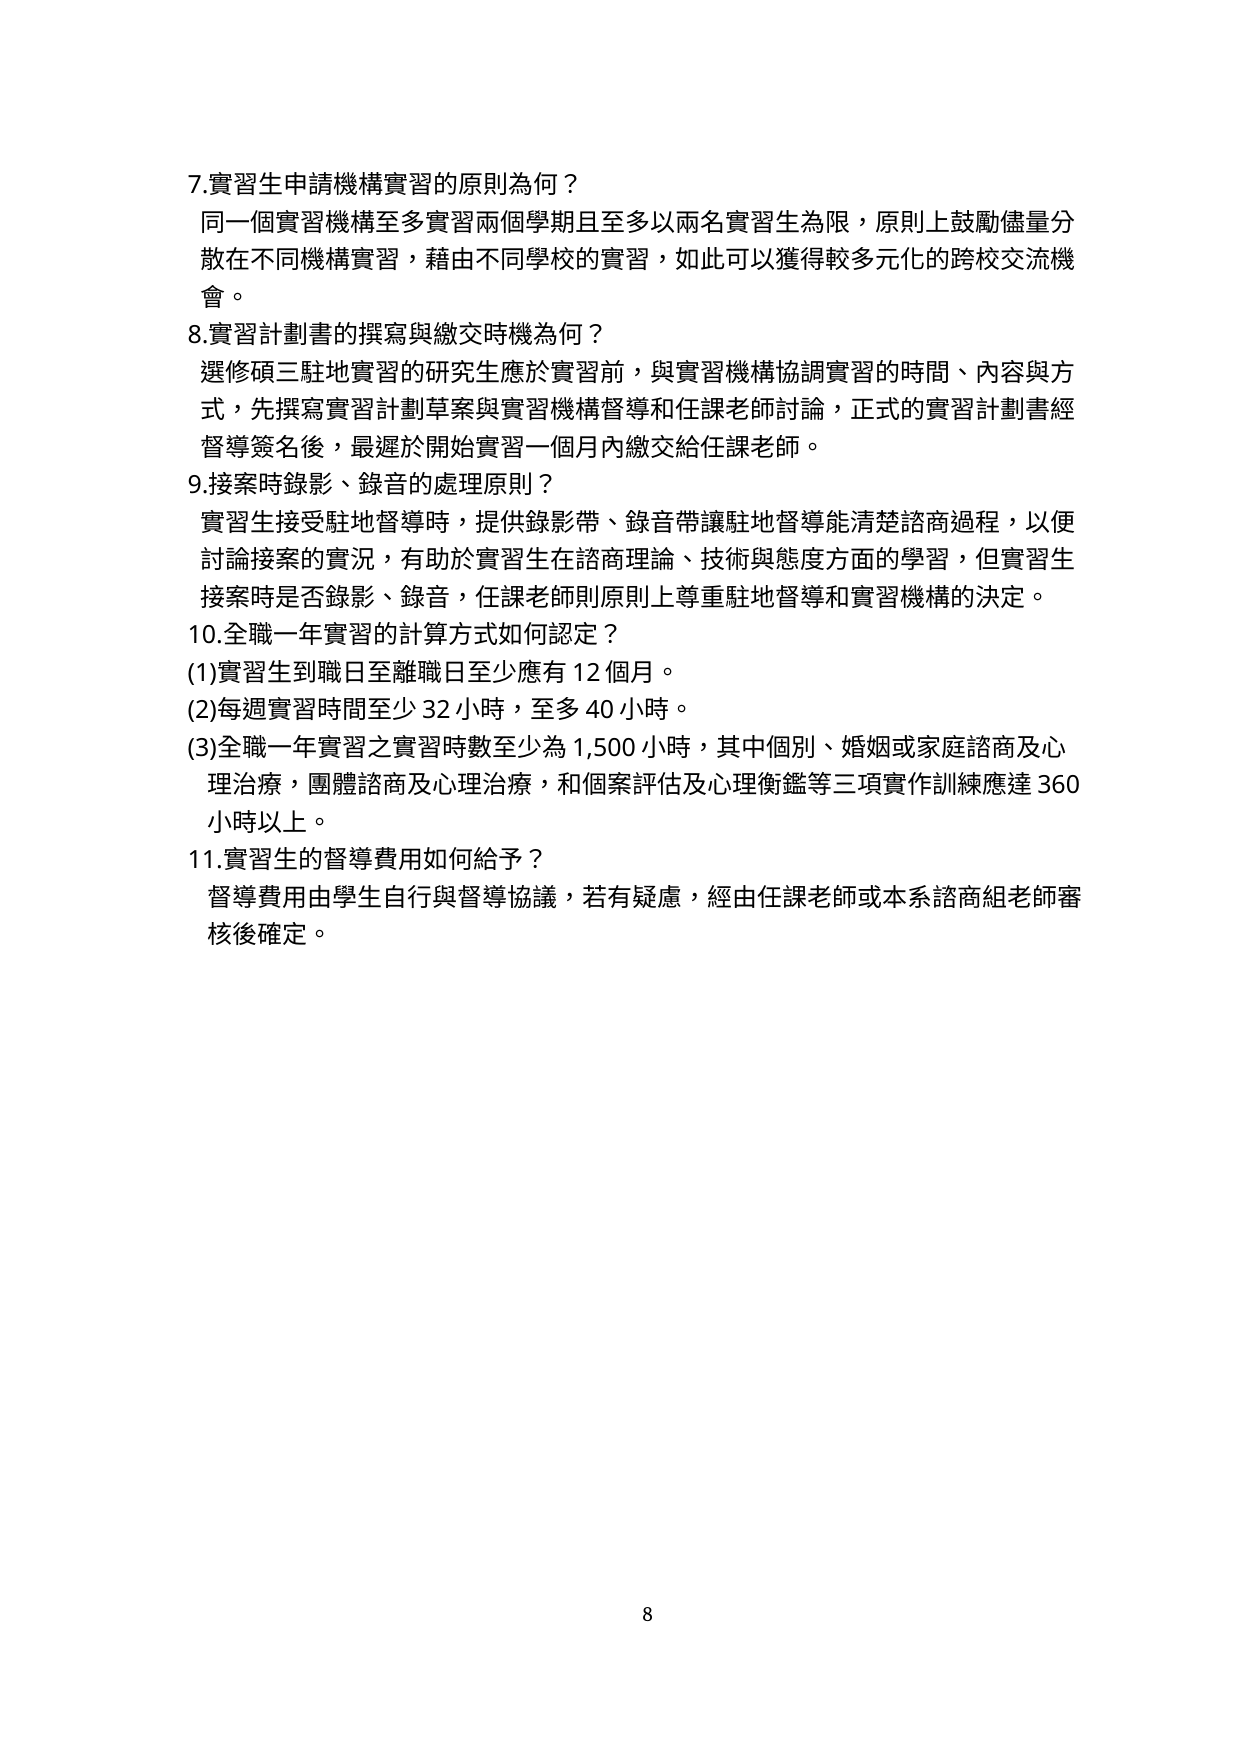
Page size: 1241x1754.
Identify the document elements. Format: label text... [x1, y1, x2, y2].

text 9.接案時錄影、錄音的處理原則？ [187, 464, 1107, 501]
text 8.實習計劃書的撰寫與繳交時機為何？ [187, 314, 1107, 351]
text (1)實習生到職日至離職日至少應有12個月。 [187, 651, 1107, 689]
text 7.實習生申請機構實習的原則為何？ [187, 164, 1107, 201]
text 督導費用由學生自行與督導協議，若有疑慮，經由任課老師或本系諮商組老師審 核後確定。 [187, 876, 1107, 951]
text 同一個實習機構至多實習兩個學期且至多以兩名實習生為限，原則上鼓勵儘量分 散在不同機構實習，藉由不同學校的實習，如此可以獲得較多元化的跨校交流機 會。 [187, 201, 1107, 314]
text 實習生接受駐地督導時，提供錄影帶、錄音帶讓駐地督導能清楚諮商過程，以便 討論接案的實況，有助於實習生在諮商理論、技術與態度方面的學習，但實習生 接案時是否錄影、錄音，任課老師則原則上尊重駐地督導和實習機構的決定。 [187, 501, 1107, 614]
text 10.全職一年實習的計算方式如何認定？ [187, 614, 1107, 651]
text 選修碩三駐地實習的研究生應於實習前，與實習機構協調實習的時間、內容與方 式，先撰寫實習計劃草案與實習機構督導和任課老師討論，正式的實習計劃書經 督導簽名後，最遲於開始實習一個月內繳交給任課老師。 [187, 351, 1107, 464]
text 11.實習生的督導費用如何給予？ [187, 839, 1107, 876]
text (2)每週實習時間至少32小時，至多40小時。 [187, 689, 1107, 726]
text (3)全職一年實習之實習時數至少為1,500小時，其中個別、婚姻或家庭諮商及心 理治療，團體諮商及心理治療，和個案評估及心理衡鑑等三項實作訓練應達360 小時以上。 [187, 726, 1107, 839]
